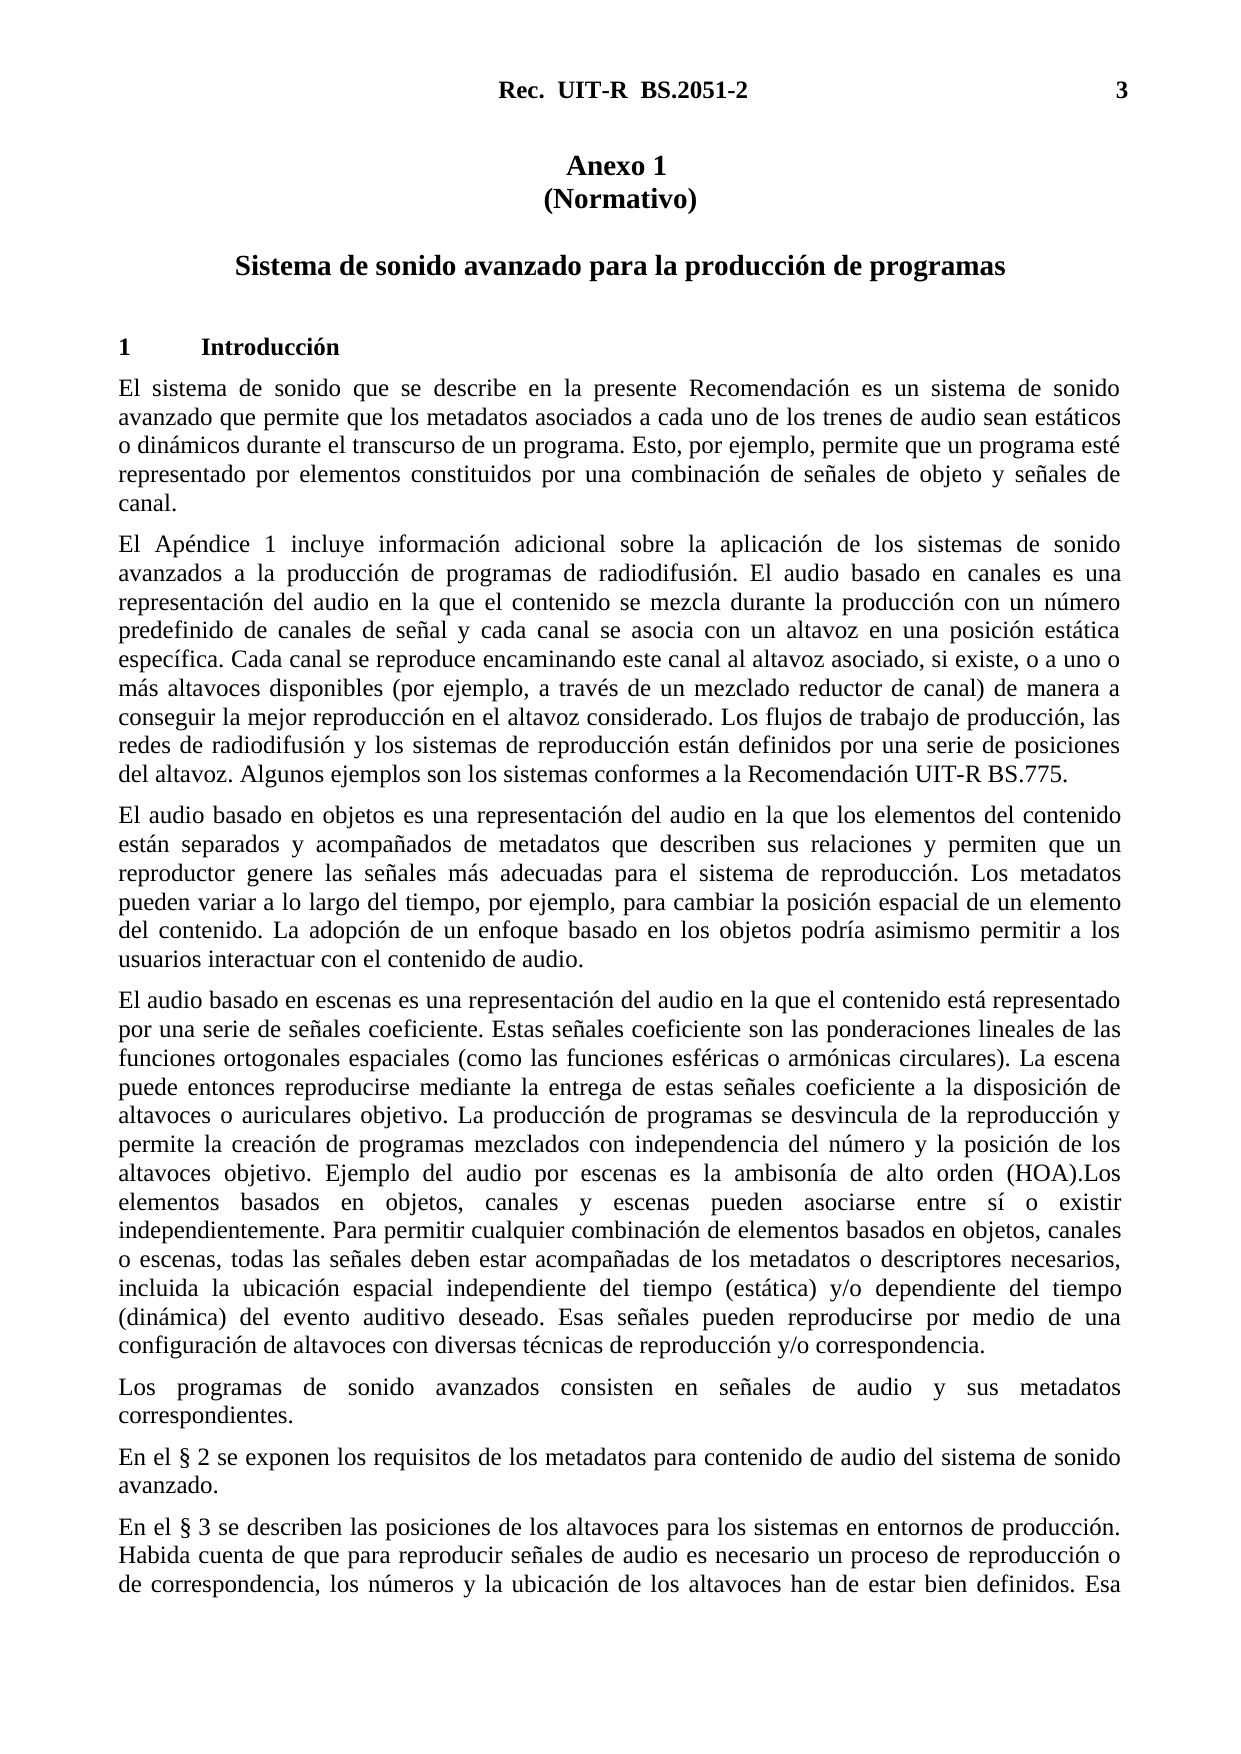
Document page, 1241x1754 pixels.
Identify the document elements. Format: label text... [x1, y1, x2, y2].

text El Apéndice 1 incluye información adicional sobre la aplicación de los sistemas de sonido avanzados a la producción de programas de radiodifusión. El audio basado en canales es una representación del audio en la que el contenido se mezcla durante la producción con un número predefinido de canales de señal y cada canal se asocia con un altavoz en una posición estática específica. Cada canal se reproduce encaminando este canal al altavoz asociado, si existe, o a uno o más altavoces disponibles (por ejemplo, a través de un mezclado reductor de canal) de manera a conseguir la mejor reproducción en el altavoz considerado. Los flujos de trabajo de producción, las redes de radiodifusión y los sistemas de reproducción están definidos por una serie de posiciones del altavoz. Algunos ejemplos son los sistemas conformes a la Recomendación UIT-R BS.775. [118, 529, 1122, 788]
text El sistema de sonido que se describe en la presente Recomendación es un sistema de sonido avanzado que permite que los metadatos asociados a cada uno de los trenes de audio sean estáticos o dinámicos durante el transcurso de un programa. Esto, por ejemplo, permite que un programa esté representado por elementos constituidos por una combinación de señales de objeto y señales de canal. [118, 373, 1122, 517]
text El audio basado en objetos es una representación del audio en la que los elementos del contenido están separados y acompañados de metadatos que describen sus relaciones y permiten que un reproductor genere las señales más adecuadas para el sistema de reproducción. Los metadatos pueden variar a lo largo del tiempo, por ejemplo, para cambiar la posición espacial de un elemento del contenido. La adopción de un enfoque basado en los objetos podría asimismo permitir a los usuarios interactuar con el contenido de audio. [118, 801, 1122, 973]
subtitle 1 Introducción [118, 332, 1122, 361]
text En el § 2 se exponen los requisitos de los metadatos para contenido de audio del sistema de sonido avanzado. [118, 1442, 1122, 1499]
text El audio basado en escenas es una representación del audio en la que el contenido está representado por una serie de señales coeficiente. Estas señales coeficiente son las ponderaciones lineales de las funciones ortogonales espaciales (como las funciones esféricas o armónicas circulares). La escena puede entonces reproducirse mediante la entrega de estas señales coeficiente a la disposición de altavoces o auriculares objetivo. La producción de programas se desvincula de la reproducción y permite la creación de programas mezclados con independencia del número y la posición de los altavoces objetivo. Ejemplo del audio por escenas es la ambisonía de alto orden (HOA).Los elementos basados en objetos, canales y escenas pueden asociarse entre sí o existir independientemente. Para permitir cualquier combinación de elementos basados en objetos, canales o escenas, todas las señales deben estar acompañadas de los metadatos o descriptores necesarios, incluida la ubicación espacial independiente del tiempo (estática) y/o dependiente del tiempo (dinámica) del evento auditivo deseado. Esas señales pueden reproducirse por medio de una configuración de altavoces con diversas técnicas de reproducción y/o correspondencia. [118, 986, 1122, 1359]
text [118, 1512, 1122, 1598]
title Anexo 1 (Normativo) Sistema de sonido avanzado para la producción de programas [118, 148, 1122, 282]
text Los programas de sonido avanzados consisten en señales de audio y sus metadatos correspondientes. [118, 1372, 1122, 1429]
